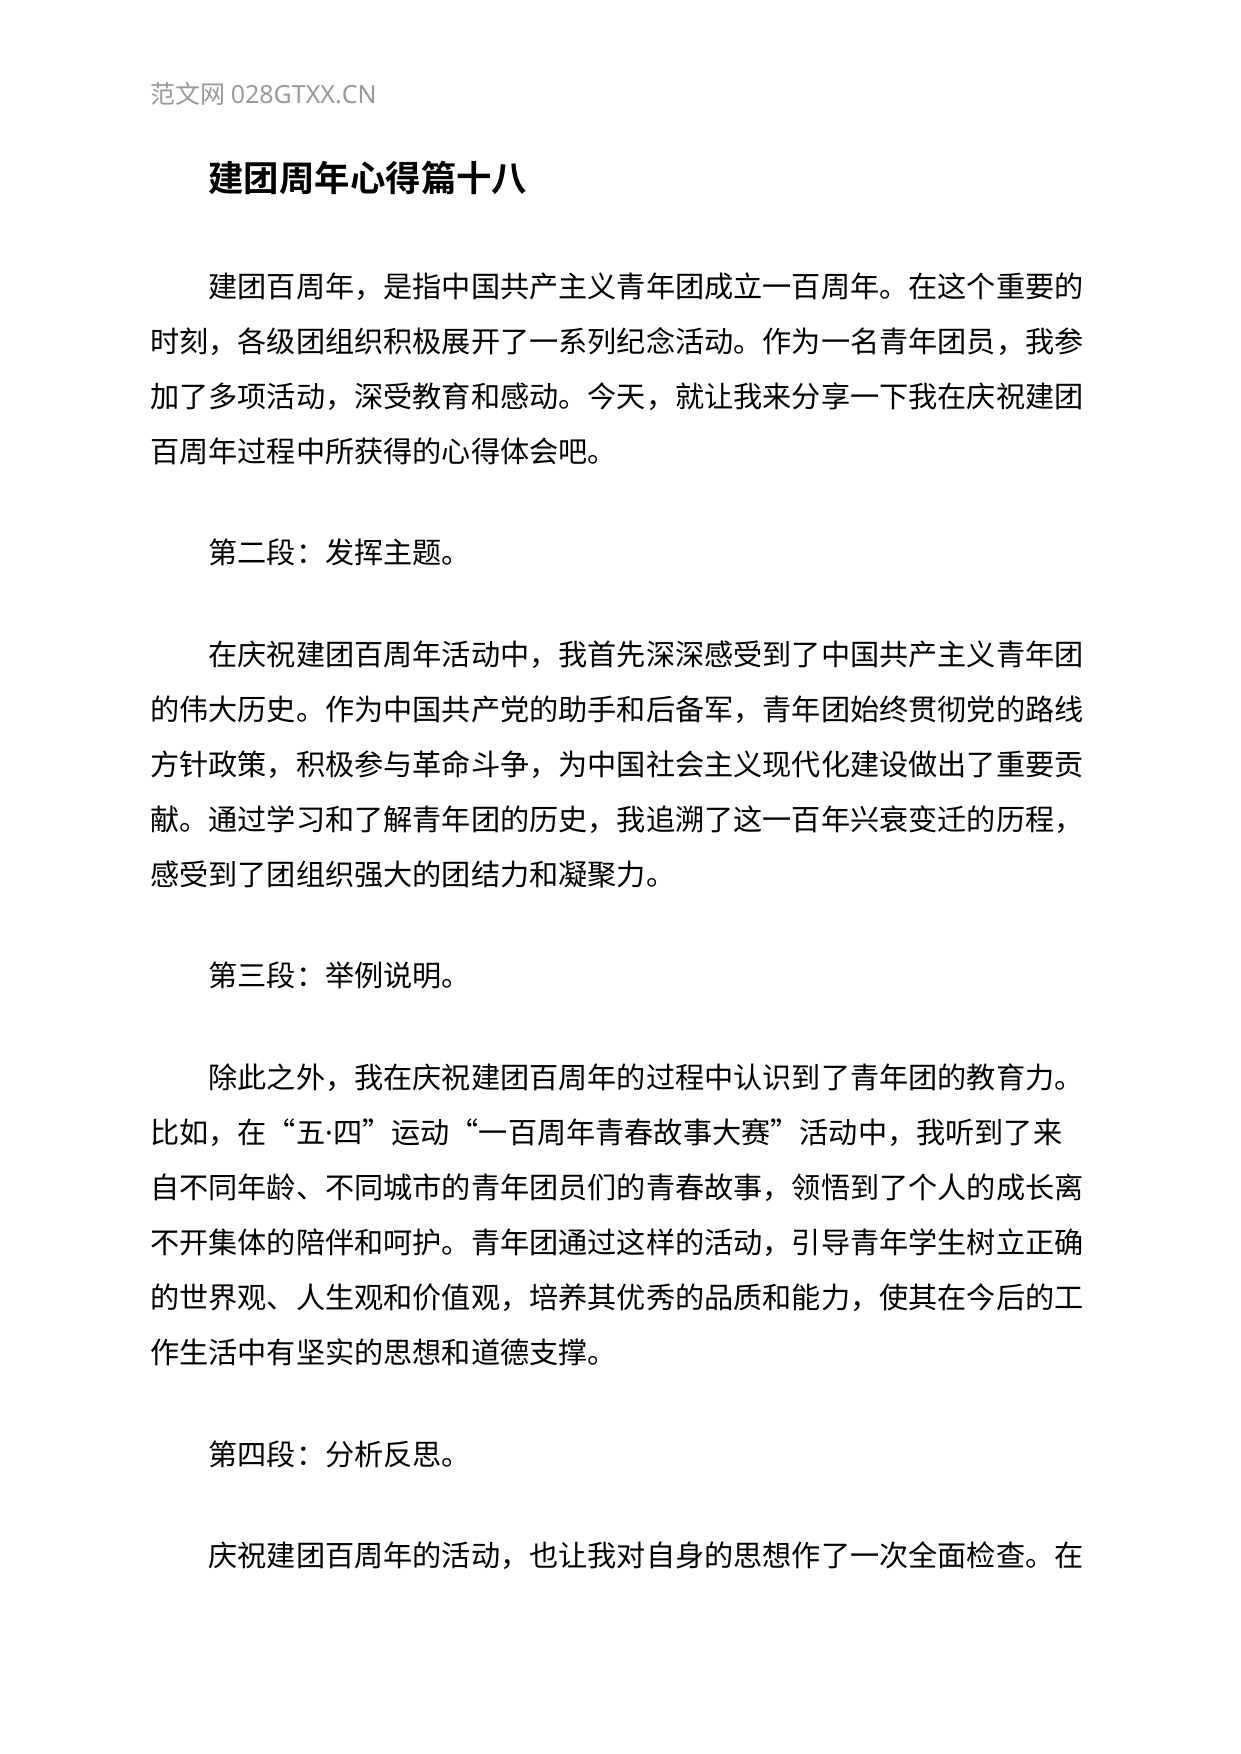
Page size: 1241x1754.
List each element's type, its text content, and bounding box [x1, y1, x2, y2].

text 建团百周年，是指中国共产主义青年团成立一百周年。在这个重要的时刻，各级团组织积极展开了一系列纪念活动。作为一名青年团员，我参加了多项活动，深受教育和感动。今天，就让我来分享一下我在庆祝建团百周年过程中所获得的心得体会吧。 [150, 263, 1090, 470]
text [150, 1533, 1090, 1575]
text 建团周年心得篇十八 [150, 150, 1090, 201]
text 第二段：发挥主题。 [150, 530, 1090, 572]
text 在庆祝建团百周年活动中，我首先深深感受到了中国共产主义青年团的伟大历史。作为中国共产党的助手和后备军，青年团始终贯彻党的路线方针政策，积极参与革命斗争，为中国社会主义现代化建设做出了重要贡献。通过学习和了解青年团的历史，我追溯了这一百年兴衰变迁的历程，感受到了团组织强大的团结力和凝聚力。 [150, 632, 1090, 893]
text 除此之外，我在庆祝建团百周年的过程中认识到了青年团的教育力。比如，在“五·四”运动“一百周年青春故事大赛”活动中，我听到了来自不同年龄、不同城市的青年团员们的青春故事，领悟到了个人的成长离不开集体的陪伴和呵护。青年团通过这样的活动，引导青年学生树立正确的世界观、人生观和价值观，培养其优秀的品质和能力，使其在今后的工作生活中有坚实的思想和道德支撑。 [150, 1055, 1090, 1372]
text 第四段：分析反思。 [150, 1431, 1090, 1473]
text 第三段：举例说明。 [150, 953, 1090, 995]
